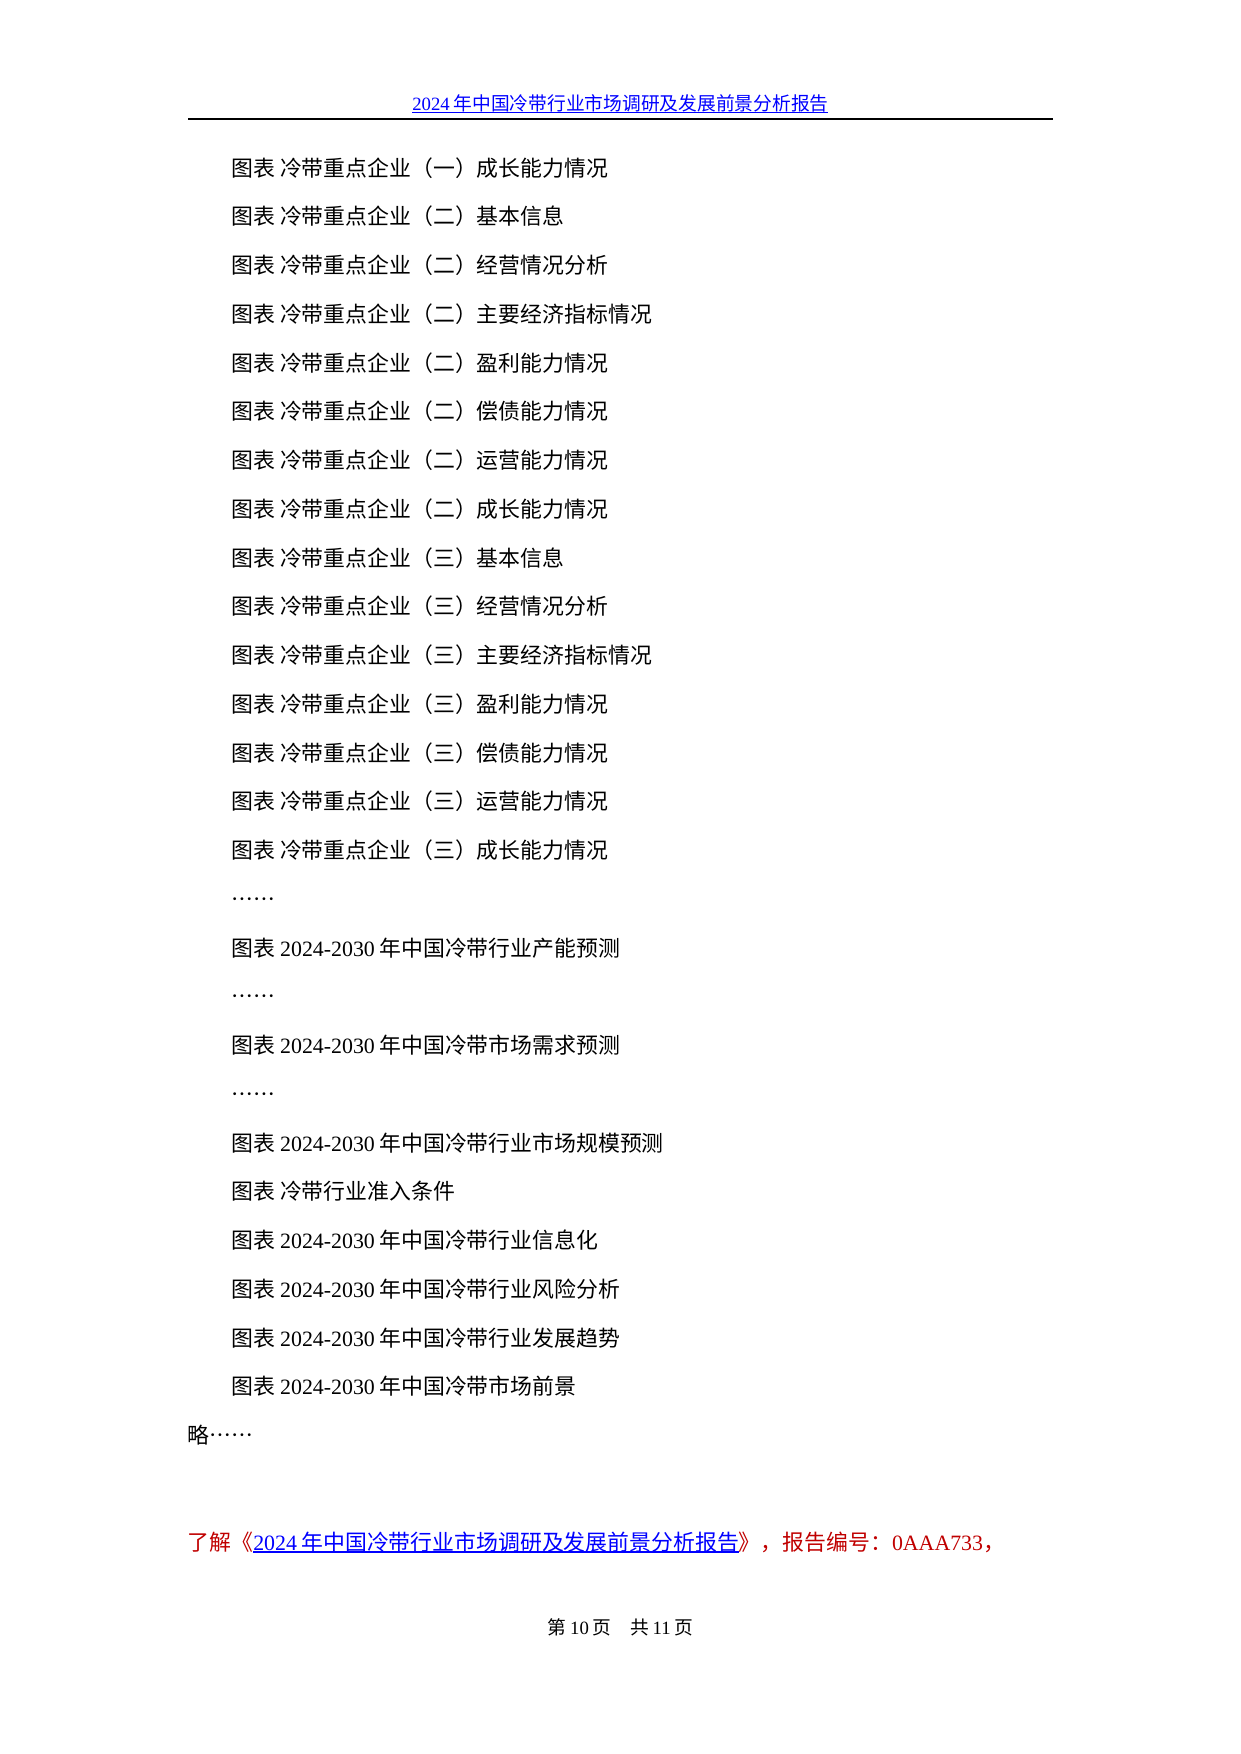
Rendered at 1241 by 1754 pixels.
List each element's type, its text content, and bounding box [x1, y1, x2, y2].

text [187, 150, 1053, 1450]
text 了解《2024年中国冷带行业市场调研及发展前景分析报告》，报告编号：0AAA733， [187, 1524, 1053, 1557]
